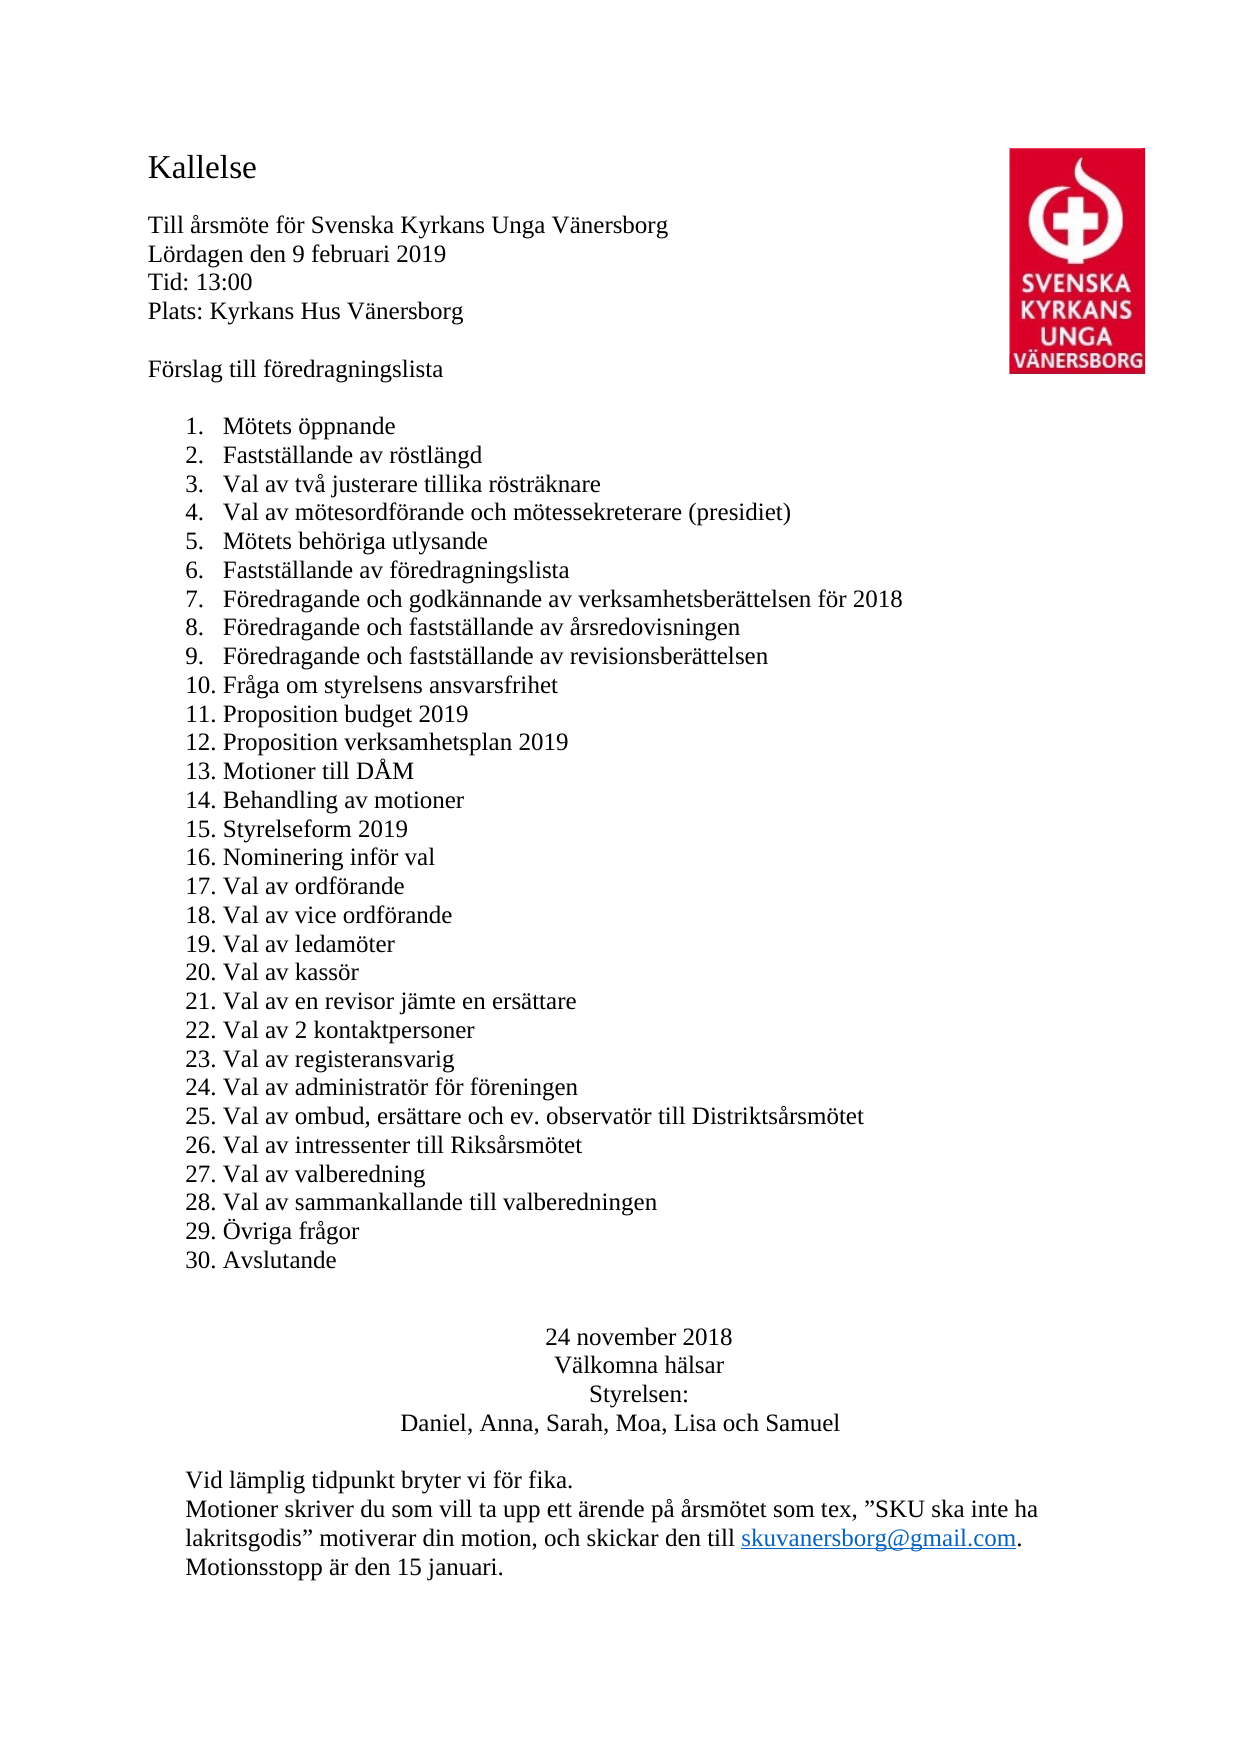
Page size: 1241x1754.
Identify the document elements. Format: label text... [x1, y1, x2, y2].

list Val av registeransvarig [185, 1044, 1093, 1072]
list Motioner till DÅM [185, 756, 1093, 785]
list Fastställande av föredragningslista [185, 555, 1093, 584]
list Avslutande [185, 1245, 1093, 1274]
list Val av mötesordförande och mötessekreterare (presidiet) [185, 497, 1093, 526]
list Mötets behöriga utlysande [185, 526, 1093, 555]
text 24 november 2018 Välkomna hälsar Styrelsen: [185, 1322, 1093, 1408]
text Förslag till föredragningslista [148, 354, 1093, 382]
list Fastställande av röstlängd [185, 440, 1093, 469]
text Motionsstopp är den 15 januari. [185, 1552, 1093, 1581]
list Val av ledamöter [185, 929, 1093, 957]
list Val av två justerare tillika rösträknare [185, 469, 1093, 497]
text Plats: Kyrkans Hus Vänersborg [148, 296, 1009, 325]
list Val av administratör för föreningen [185, 1072, 1093, 1101]
list Föredragande och fastställande av årsredovisningen [185, 612, 1093, 641]
text Daniel, Anna, Sarah, Moa, Lisa och Samuel [148, 1408, 1093, 1437]
list Val av sammankallande till valberedningen [185, 1187, 1093, 1216]
text Tid: 13:00 [148, 267, 1009, 296]
list Val av 2 kontaktpersoner [185, 1015, 1093, 1044]
list Val av ordförande [185, 871, 1093, 900]
list Mötets öppnande [185, 411, 1093, 440]
list Val av intressenter till Riksårsmötet [185, 1130, 1093, 1159]
list Val av vice ordförande [185, 900, 1093, 929]
text Vid lämplig tidpunkt bryter vi för fika. [185, 1466, 1093, 1494]
list Föredragande och fastställande av revisionsberättelsen [185, 641, 1093, 670]
list Nominering inför val [185, 842, 1093, 871]
list Övriga frågor [185, 1216, 1093, 1245]
list Proposition verksamhetsplan 2019 [185, 727, 1093, 756]
text Motioner skriver du som vill ta upp ett ärende på årsmötet som tex, ”SKU ska inte ha lakritsgodis” motiverar din motion, och skickar den till skuvanersborg@gmail.com. [185, 1494, 1093, 1552]
picture [1009, 148, 1146, 374]
list Styrelseform 2019 [185, 814, 1093, 842]
text Lördagen den 9 februari 2019 [148, 239, 1009, 267]
list Val av en revisor jämte en ersättare [185, 986, 1093, 1015]
subtitle Kallelse [148, 148, 1009, 186]
list Val av ombud, ersättare och ev. observatör till Distriktsårsmötet [185, 1101, 1093, 1130]
list Behandling av motioner [185, 785, 1093, 814]
list Val av kassör [185, 957, 1093, 986]
list Val av valberedning [185, 1159, 1093, 1187]
text Till årsmöte för Svenska Kyrkans Unga Vänersborg [148, 210, 1009, 239]
list Fråga om styrelsens ansvarsfrihet [185, 670, 1093, 699]
list Proposition budget 2019 [185, 699, 1093, 727]
list Föredragande och godkännande av verksamhetsberättelsen för 2018 [185, 584, 1093, 612]
